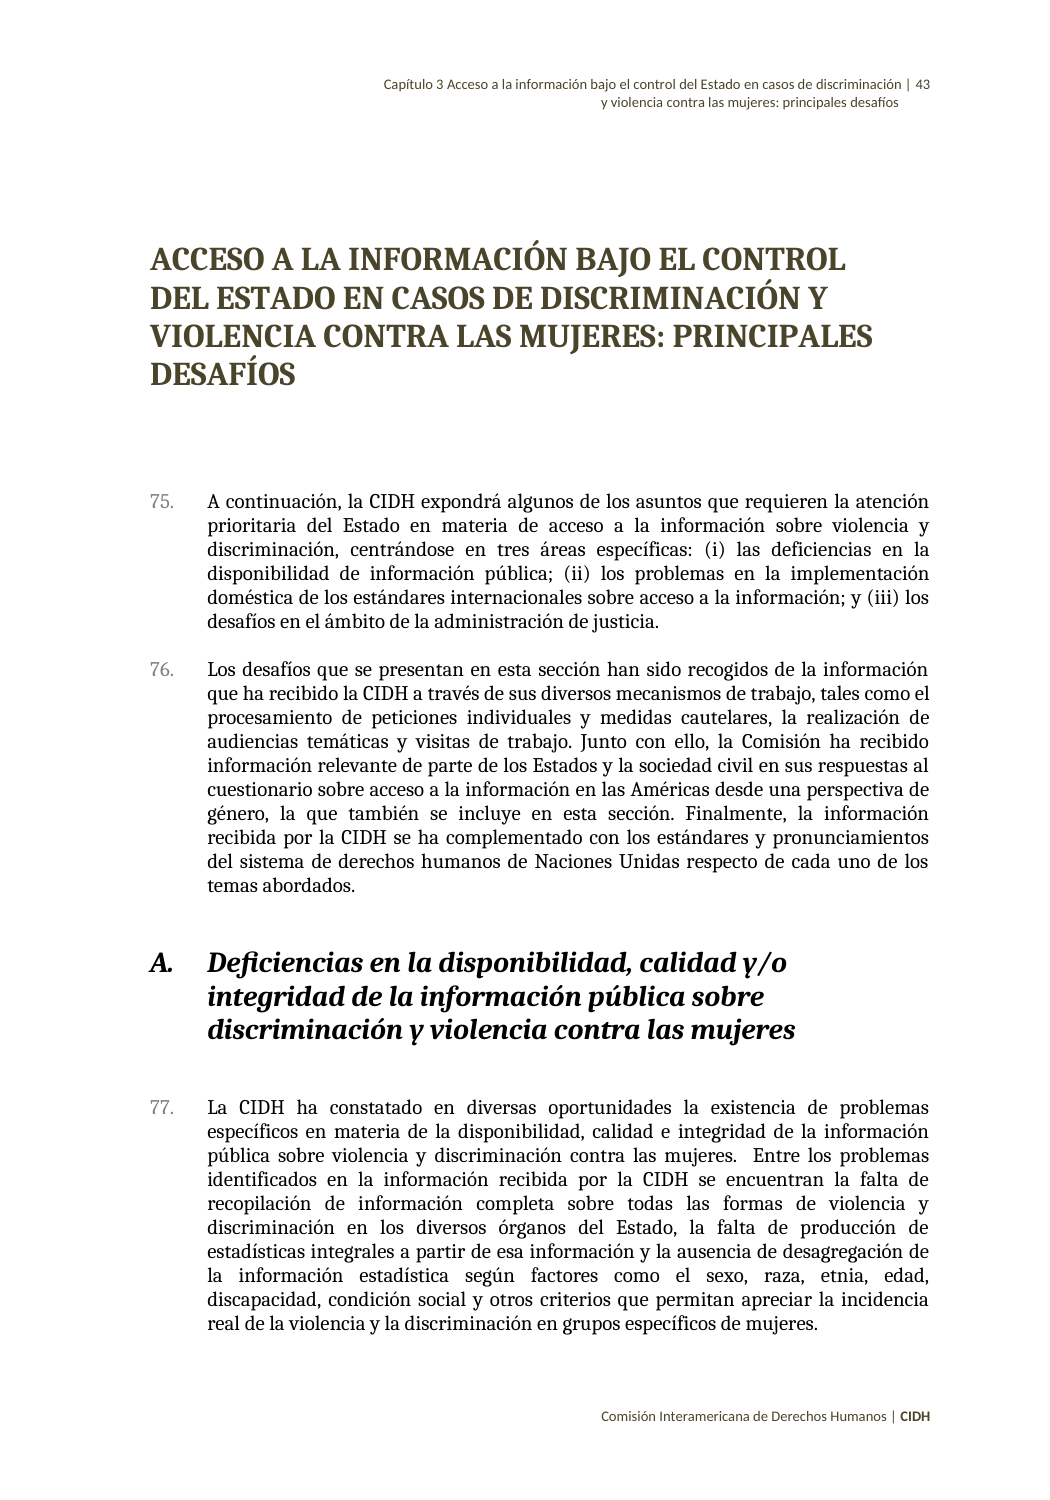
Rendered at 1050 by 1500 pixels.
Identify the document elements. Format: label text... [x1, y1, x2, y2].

list La CIDH ha constatado en diversas oportunidades la existencia de problemas específicos en materia de la disponibilidad, calidad e integridad de la información pública sobre violencia y discriminación contra las mujeres. Entre los problemas identificados en la información recibida por la CIDH se encuentran la falta de recopilación de información completa sobre todas las formas de violencia y discriminación en los diversos órganos del Estado, la falta de producción de estadísticas integrales a partir de esa información y la ausencia de desagregación de la información estadística según factores como el sexo, raza, etnia, edad, discapacidad, condición social y otros criterios que permitan apreciar la incidencia real de la violencia y la discriminación en grupos específicos de mujeres. [150, 1096, 930, 1335]
subtitle A. Deficiencias en la disponibilidad, calidad y/o integridad de la información pública sobre discriminación y violencia contra las mujeres [150, 946, 930, 1047]
list A continuación, la CIDH expondrá algunos de los asuntos que requieren la atención prioritaria del Estado en materia de acceso a la información sobre violencia y discriminación, centrándose en tres áreas específicas: (i) las deficiencias en la disponibilidad de información pública; (ii) los problemas en la implementación doméstica de los estándares internacionales sobre acceso a la información; y (iii) los desafíos en el ámbito de la administración de justicia. [150, 490, 930, 634]
subtitle ACCESO A LA INFORMACIÓN BAJO EL CONTROL DEL ESTADO EN CASOS DE DISCRIMINACIÓN Y VIOLENCIA CONTRA LAS MUJERES: PRINCIPALES DESAFÍOS [150, 241, 930, 394]
list Los desafíos que se presentan en esta sección han sido recogidos de la información que ha recibido la CIDH a través de sus diversos mecanismos de trabajo, tales como el procesamiento de peticiones individuales y medidas cautelares, la realización de audiencias temáticas y visitas de trabajo. Junto con ello, la Comisión ha recibido información relevante de parte de los Estados y la sociedad civil en sus respuestas al cuestionario sobre acceso a la información en las Américas desde una perspectiva de género, la que también se incluye en esta sección. Finalmente, la información recibida por la CIDH se ha complementado con los estándares y pronunciamientos del sistema de derechos humanos de Naciones Unidas respecto de cada uno de los temas abordados. [150, 658, 930, 897]
